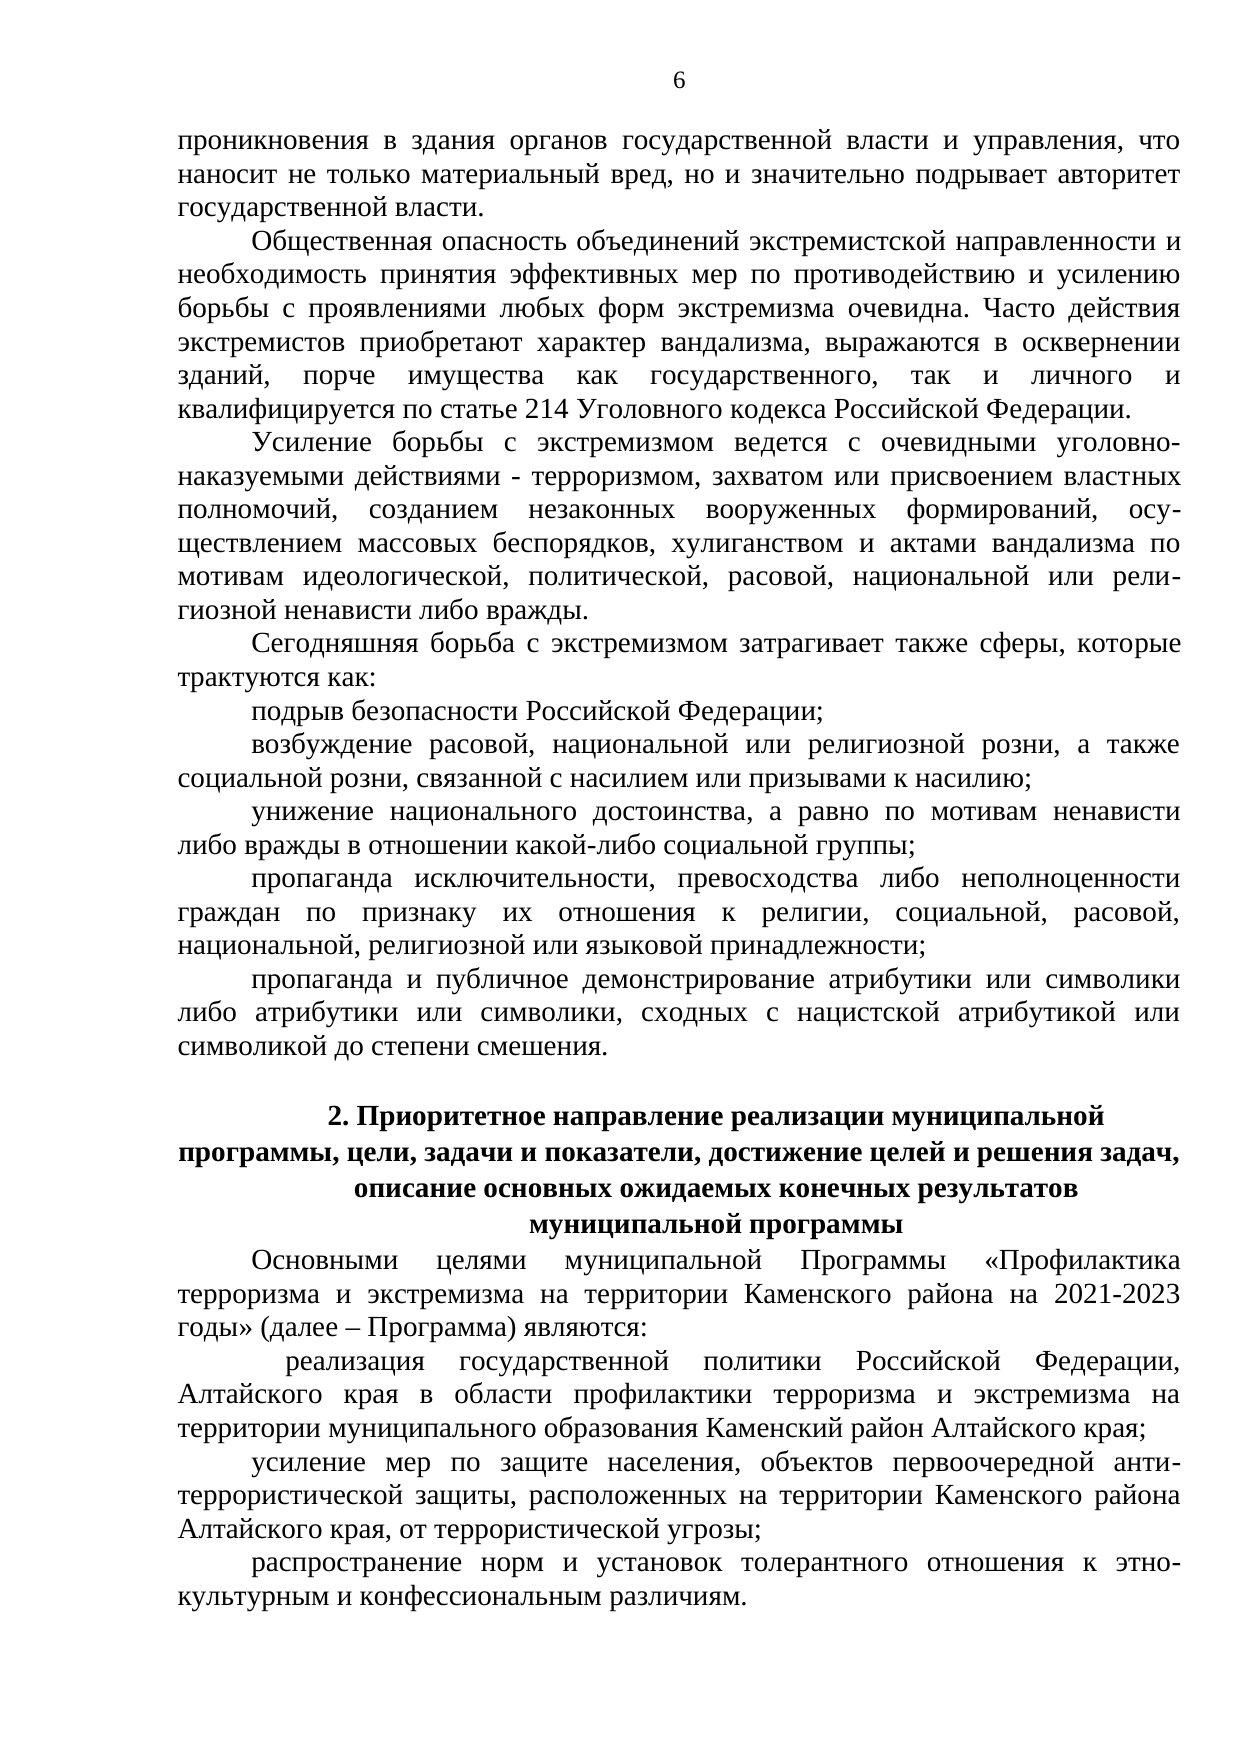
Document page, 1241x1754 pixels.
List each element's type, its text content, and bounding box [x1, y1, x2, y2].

text Сегодняшняя борьба с экстремизмом затрагивает также сферы, которые трактуются как: [177, 626, 1181, 693]
text реализация государственной политики Российской Федерации, Алтайского края в области профилактики терроризма и экстремизма на территории муниципального образования Каменский район Алтайского края; [177, 1343, 1181, 1444]
text муниципальной программы [177, 1206, 1181, 1240]
text описание основных ожидаемых конечных результатов [177, 1170, 1181, 1204]
text пропаганда и публичное демонстрирование атрибутики или символики либо атрибутики или символики, сходных с нацистской атрибутикой или символикой до степени смешения. [177, 961, 1181, 1062]
text возбуждение расовой, национальной или религиозной розни, а также социальной розни, связанной с насилием или призывами к насилию; [177, 726, 1181, 793]
text подрыв безопасности Российской Федерации; [177, 693, 1181, 726]
text усиление мер по защите населения, объектов первоочередной антитеррористической защиты, расположенных на территории Каменского района Алтайского края, от террористической угрозы; [177, 1444, 1181, 1544]
text распространение норм и установок толерантного отношения к этнокультурным и конфессиональным различиям. [177, 1544, 1181, 1611]
text 2. Приоритетное направление реализации муниципальной программы, цели, задачи и показатели, достижение целей и решения задач, [177, 1098, 1181, 1167]
text унижение национального достоинства, а равно по мотивам ненависти либо вражды в отношении какой-либо социальной группы; [177, 793, 1181, 860]
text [177, 122, 1181, 223]
text Усиление борьбы с экстремизмом ведется с очевидными уголовно-наказуемыми действиями - терроризмом, захватом или присвоением властных полномочий, созданием незаконных вооруженных формирований, осуществлением массовых беспорядков, хулиганством и актами вандализма по мотивам идеологической, политической, расовой, национальной или религиозной ненависти либо вражды. [177, 424, 1181, 626]
text пропаганда исключительности, превосходства либо неполноценности граждан по признаку их отношения к религии, социальной, расовой, национальной, религиозной или языковой принадлежности; [177, 860, 1181, 961]
text Общественная опасность объединений экстремистской направленности и необходимость принятия эффективных мер по противодействию и усилению борьбы с проявлениями любых форм экстремизма очевидна. Часто действия экстремистов приобретают характер вандализма, выражаются в осквернении зданий, порче имущества как государственного, так и личного и квалифицируется по статье 214 Уголовного кодекса Российской Федерации. [177, 223, 1181, 424]
text Основными целями муниципальной Программы «Профилактика терроризма и экстремизма на территории Каменского района на 2021-2023 годы» (далее – Программа) являются: [177, 1242, 1181, 1343]
